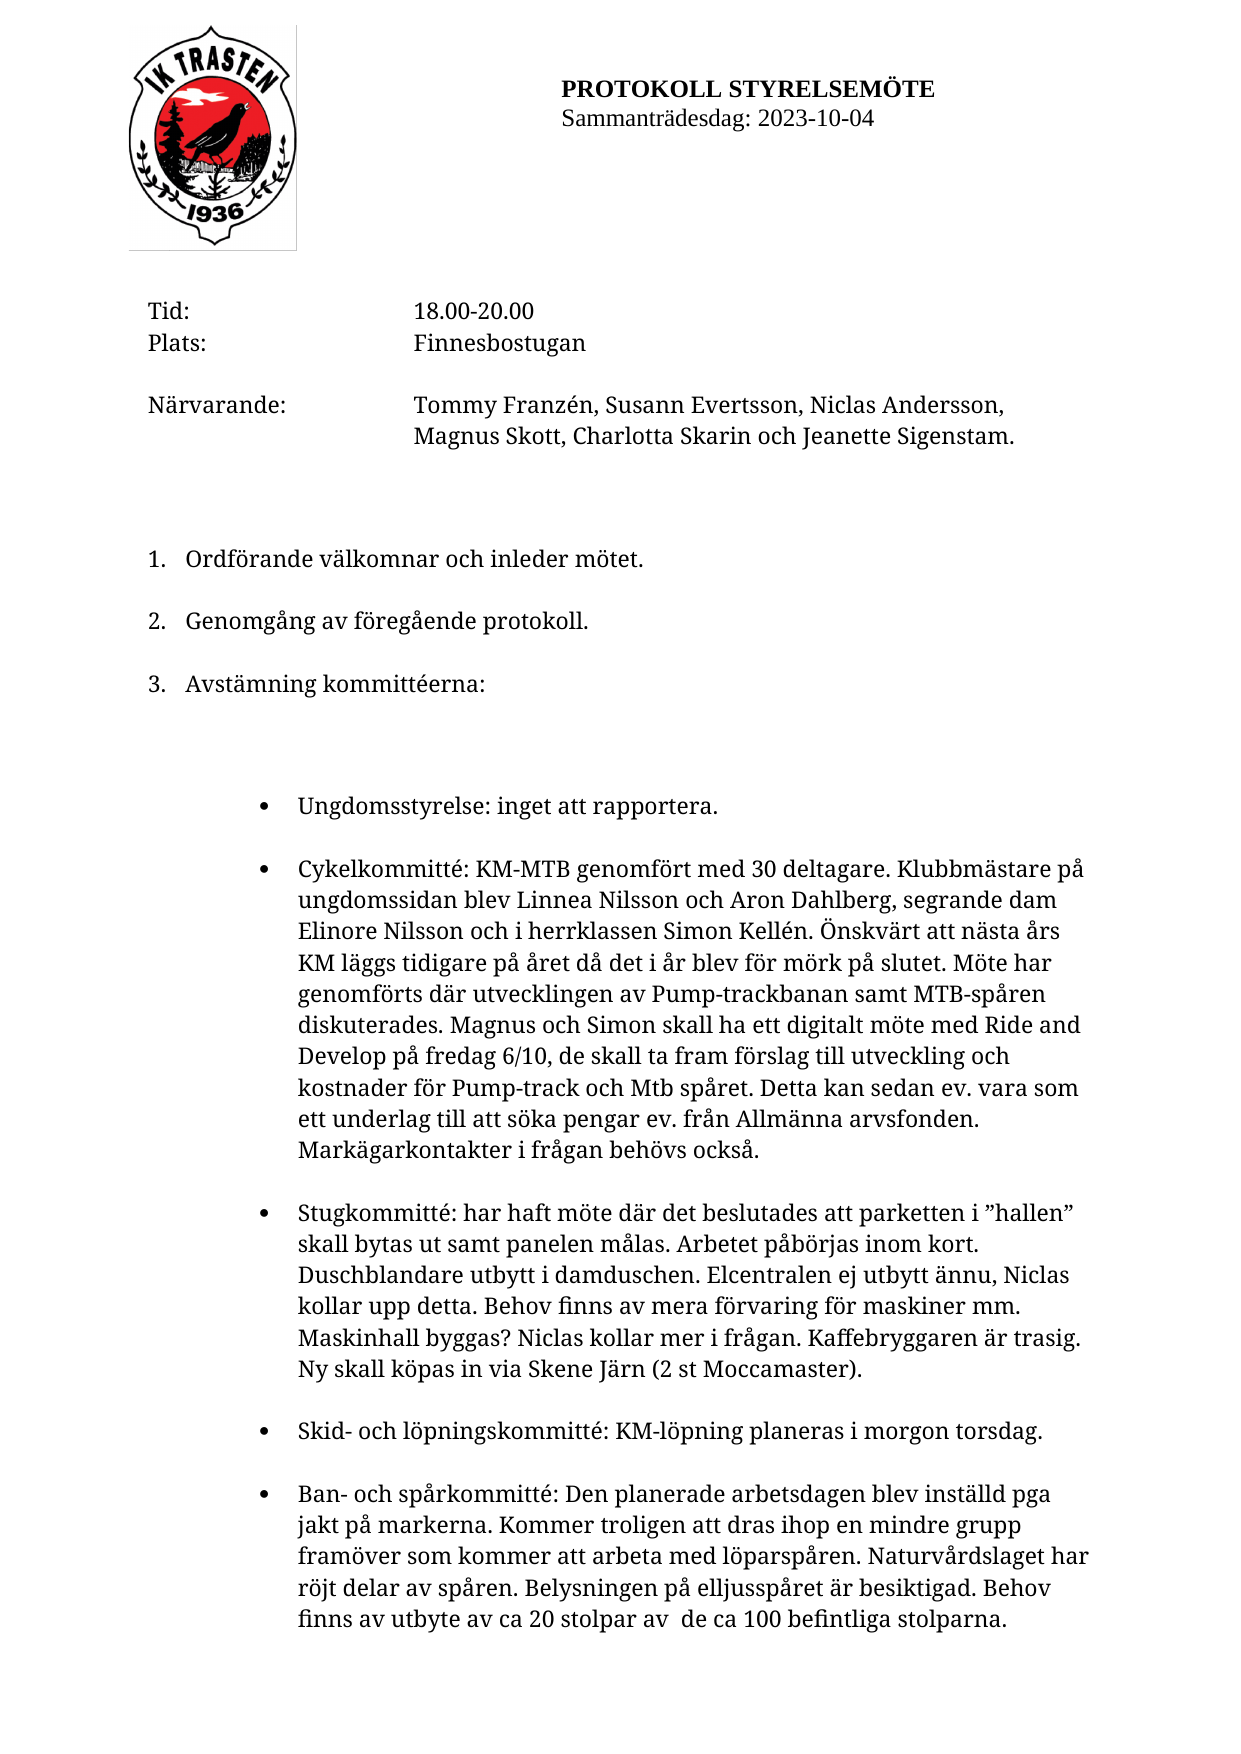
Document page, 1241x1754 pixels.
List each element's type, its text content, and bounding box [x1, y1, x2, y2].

text Tid: 18.00-20.00 [148, 295, 1092, 327]
text Plats: Finnesbostugan [148, 327, 1092, 358]
picture [128, 25, 297, 251]
list Ungdomsstyrelse: inget att rapportera. [260, 790, 1092, 822]
list Avstämning kommittéerna: [148, 668, 1092, 699]
list Skid- och löpningskommitté: KM-löpning planeras i morgon torsdag. [260, 1415, 1092, 1447]
list Cykelkommitté: KM-MTB genomfört med 30 deltagare. Klubbmästare på ungdomssidan blev Linnea Nilsson och Aron Dahlberg, segrande dam Elinore Nilsson och i herrklassen Simon Kellén. Önskvärt att nästa års KM läggs tidigare på året då det i år blev för mörk på slutet. Möte har genomförts där utvecklingen av Pump-trackbanan samt MTB-spåren diskuterades. Magnus och Simon skall ha ett digitalt möte med Ride and Develop på fredag 6/10, de skall ta fram förslag till utveckling och kostnader för Pump-track och Mtb spåret. Detta kan sedan ev. vara som ett underlag till att söka pengar ev. från Allmänna arvsfonden. Markägarkontakter i frågan behövs också. [260, 853, 1092, 1165]
list Ordförande välkomnar och inleder mötet. [148, 543, 1092, 574]
text Närvarande: Tommy Franzén, Susann Evertsson, Niclas Andersson, Magnus Skott, Charlotta Skarin och Jeanette Sigenstam. [148, 389, 1092, 452]
list Stugkommitté: har haft möte där det beslutades att parketten i ”hallen” skall bytas ut samt panelen målas. Arbetet påbörjas inom kort. Duschblandare utbytt i damduschen. Elcentralen ej utbytt ännu, Niclas kollar upp detta. Behov finns av mera förvaring för maskiner mm. Maskinhall byggas? Niclas kollar mer i frågan. Kaffebryggaren är trasig. Ny skall köpas in via Skene Järn (2 st Moccamaster). [260, 1197, 1092, 1384]
list Genomgång av föregående protokoll. [148, 605, 1092, 637]
